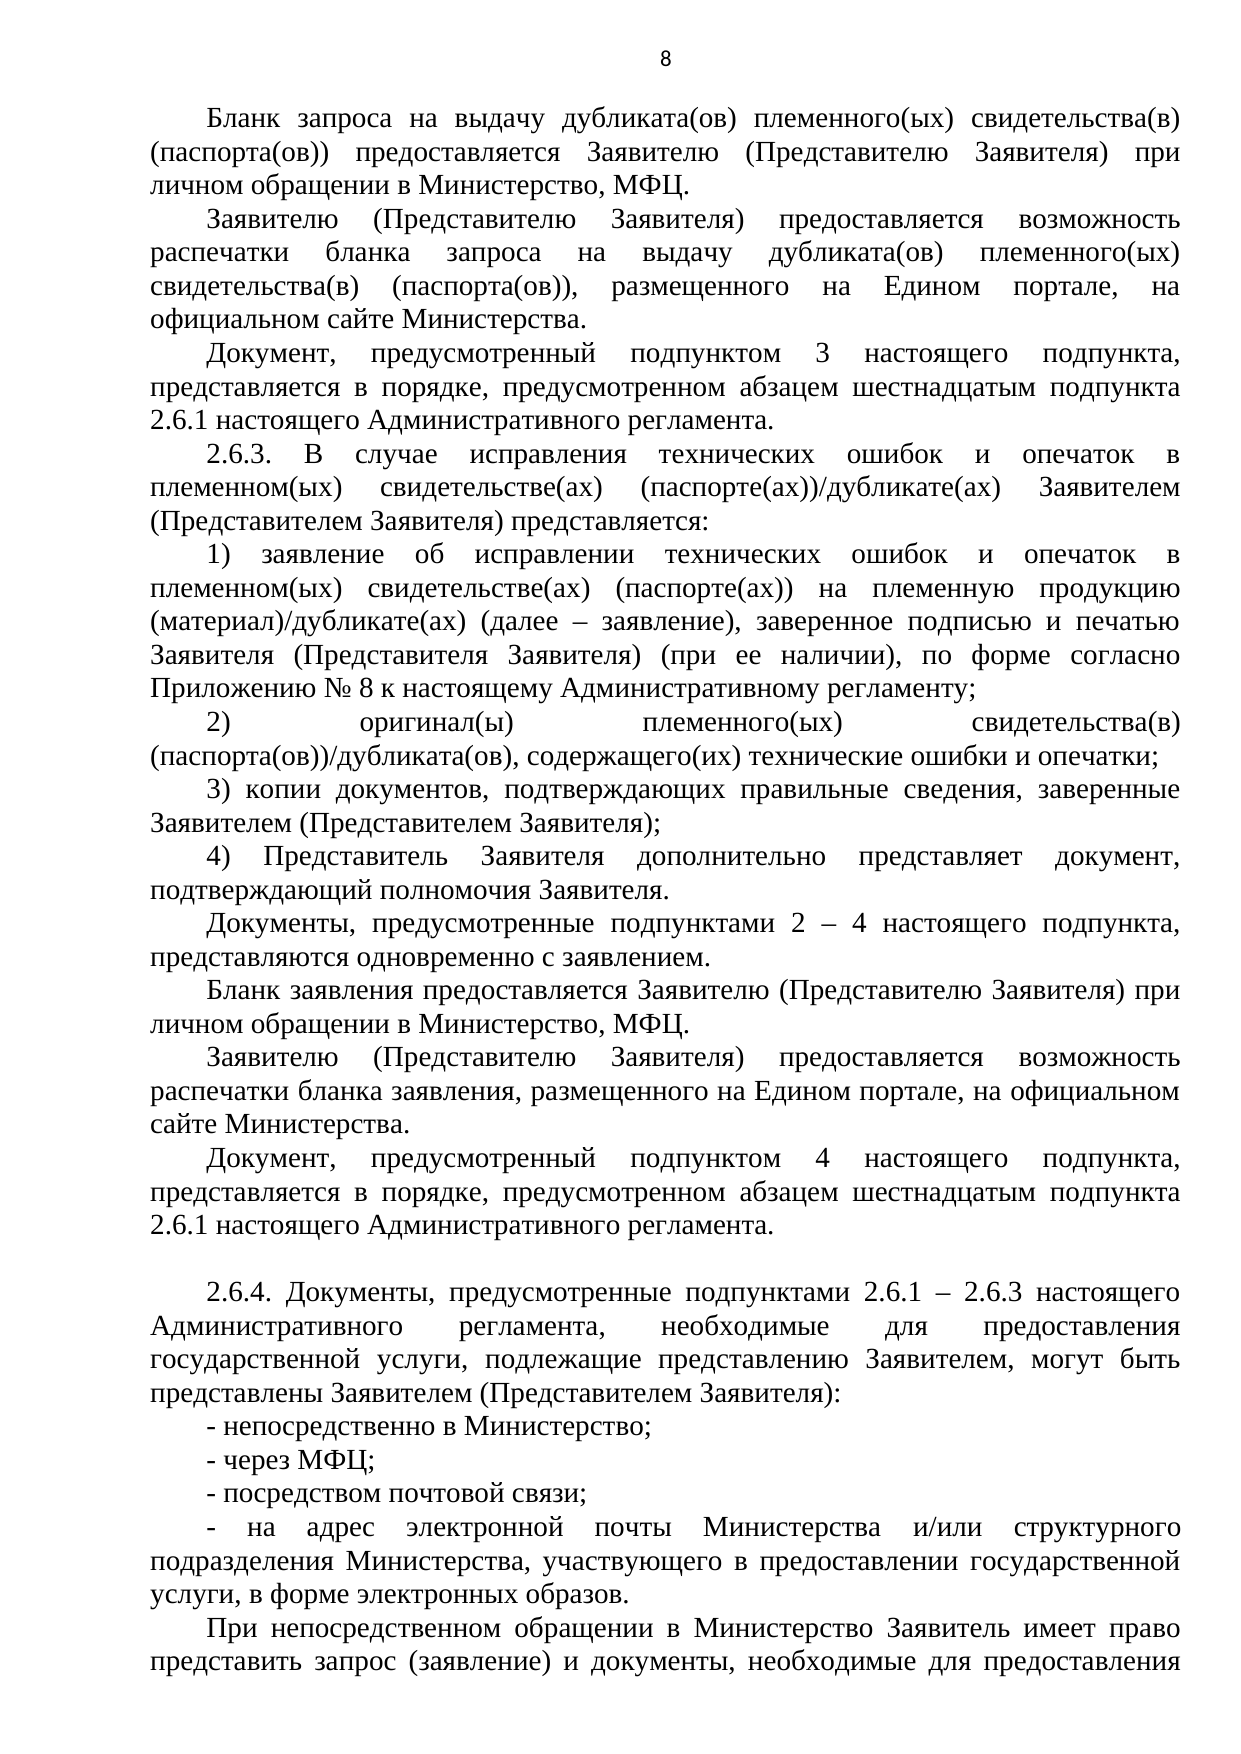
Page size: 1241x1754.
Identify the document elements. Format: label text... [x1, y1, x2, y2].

text - непосредственно в Министерство; [150, 1408, 1181, 1442]
text 1) заявление об исправлении технических ошибок и опечаток в племенном(ых) свидетельстве(ах) (паспорте(ах)) на племенную продукцию (материал)/дубликате(ах) (далее – заявление), заверенное подписью и печатью Заявителя (Представителя Заявителя) (при ее наличии), по форме согласно Приложению № 8 к настоящему Административному регламенту; [150, 536, 1181, 704]
text Документы, предусмотренные подпунктами 2 – 4 настоящего подпункта, представляются одновременно с заявлением. [150, 905, 1181, 972]
text 2.6.4. Документы, предусмотренные подпунктами 2.6.1 – 2.6.3 настоящего Административного регламента, необходимые для предоставления государственной услуги, подлежащие представлению Заявителем, могут быть представлены Заявителем (Представителем Заявителя): [150, 1274, 1181, 1408]
text Бланк запроса на выдачу дубликата(ов) племенного(ых) свидетельства(в) (паспорта(ов)) предоставляется Заявителю (Представителю Заявителя) при личном обращении в Министерство, МФЦ. [150, 100, 1181, 201]
text Документ, предусмотренный подпунктом 4 настоящего подпункта, представляется в порядке, предусмотренном абзацем шестнадцатым подпункта 2.6.1 настоящего Административного регламента. [150, 1140, 1181, 1241]
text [150, 1610, 1181, 1677]
text 2) оригинал(ы) племенного(ых) свидетельства(в) (паспорта(ов))/дубликата(ов), содержащего(их) технические ошибки и опечатки; [150, 704, 1181, 771]
text - на адрес электронной почты Министерства и/или структурного подразделения Министерства, участвующего в предоставлении государственной услуги, в форме электронных образов. [150, 1509, 1181, 1610]
text 3) копии документов, подтверждающих правильные сведения, заверенные Заявителем (Представителем Заявителя); [150, 771, 1181, 838]
text - посредством почтовой связи; [150, 1476, 1181, 1509]
text 4) Представитель Заявителя дополнительно представляет документ, подтверждающий полномочия Заявителя. [150, 838, 1181, 905]
text Заявителю (Представителю Заявителя) предоставляется возможность распечатки бланка заявления, размещенного на Едином портале, на официальном сайте Министерства. [150, 1039, 1181, 1140]
text Документ, предусмотренный подпунктом 3 настоящего подпункта, представляется в порядке, предусмотренном абзацем шестнадцатым подпункта 2.6.1 настоящего Административного регламента. [150, 335, 1181, 436]
text Заявителю (Представителю Заявителя) предоставляется возможность распечатки бланка запроса на выдачу дубликата(ов) племенного(ых) свидетельства(в) (паспорта(ов)), размещенного на Едином портале, на официальном сайте Министерства. [150, 201, 1181, 335]
text 2.6.3. В случае исправления технических ошибок и опечаток в племенном(ых) свидетельстве(ах) (паспорте(ах))/дубликате(ах) Заявителем (Представителем Заявителя) представляется: [150, 436, 1181, 536]
text Бланк заявления предоставляется Заявителю (Представителю Заявителя) при личном обращении в Министерство, МФЦ. [150, 972, 1181, 1039]
text - через МФЦ; [150, 1442, 1181, 1476]
